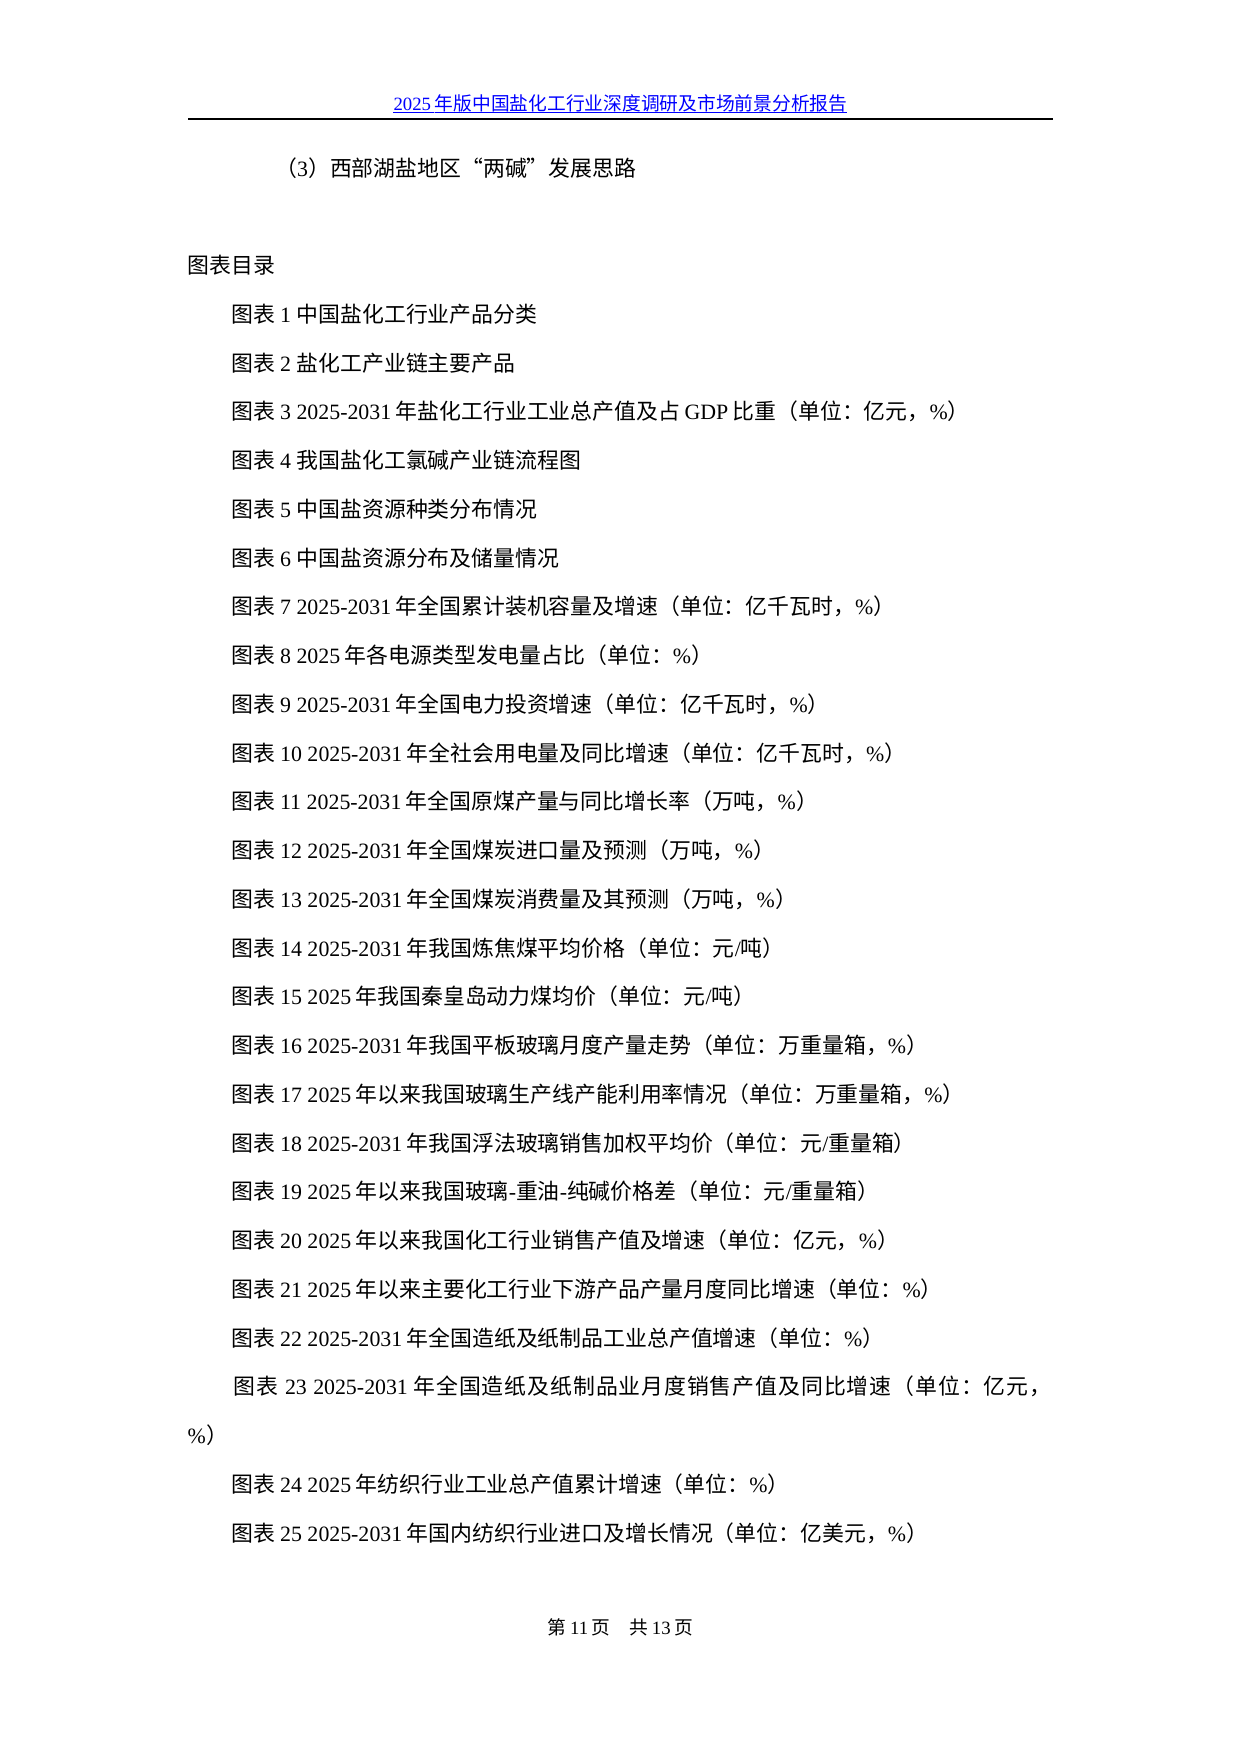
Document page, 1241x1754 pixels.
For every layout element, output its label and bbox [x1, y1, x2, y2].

text [187, 150, 1053, 1548]
